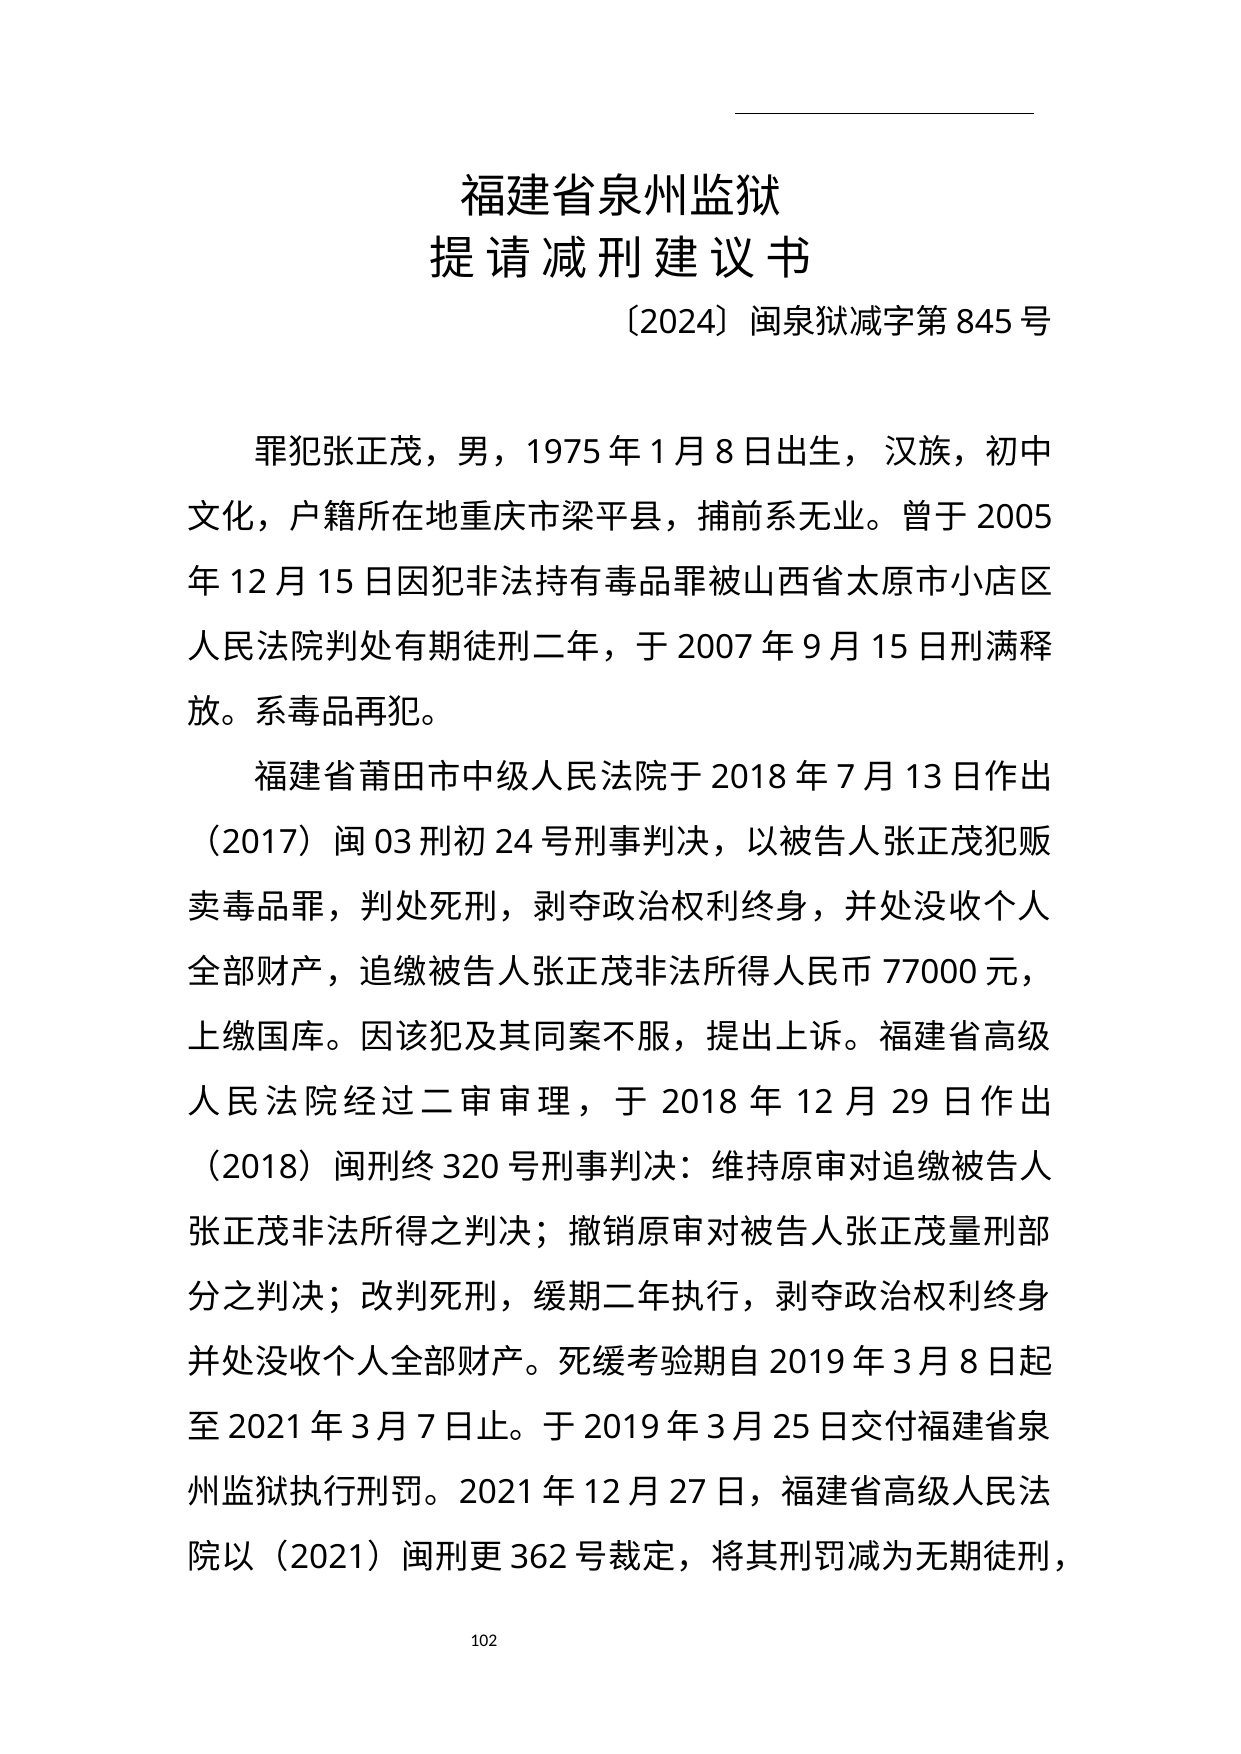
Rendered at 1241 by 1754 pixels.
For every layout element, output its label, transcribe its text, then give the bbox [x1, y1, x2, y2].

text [187, 742, 1053, 1587]
text 福建省泉州监狱 [187, 162, 1053, 224]
text 〔2024〕闽泉狱减字第845号 [187, 287, 1053, 352]
text 罪犯张正茂，男，1975年1月8日出生， 汉族，初中文化，户籍所在地重庆市梁平县，捕前系无业。曾于2005年12月15日因犯非法持有毒品罪被山西省太原市小店区人民法院判处有期徒刑二年，于2007年9月15日刑满释放。系毒品再犯。 [187, 417, 1053, 742]
text 提 请 减 刑 建 议 书 [187, 224, 1053, 287]
